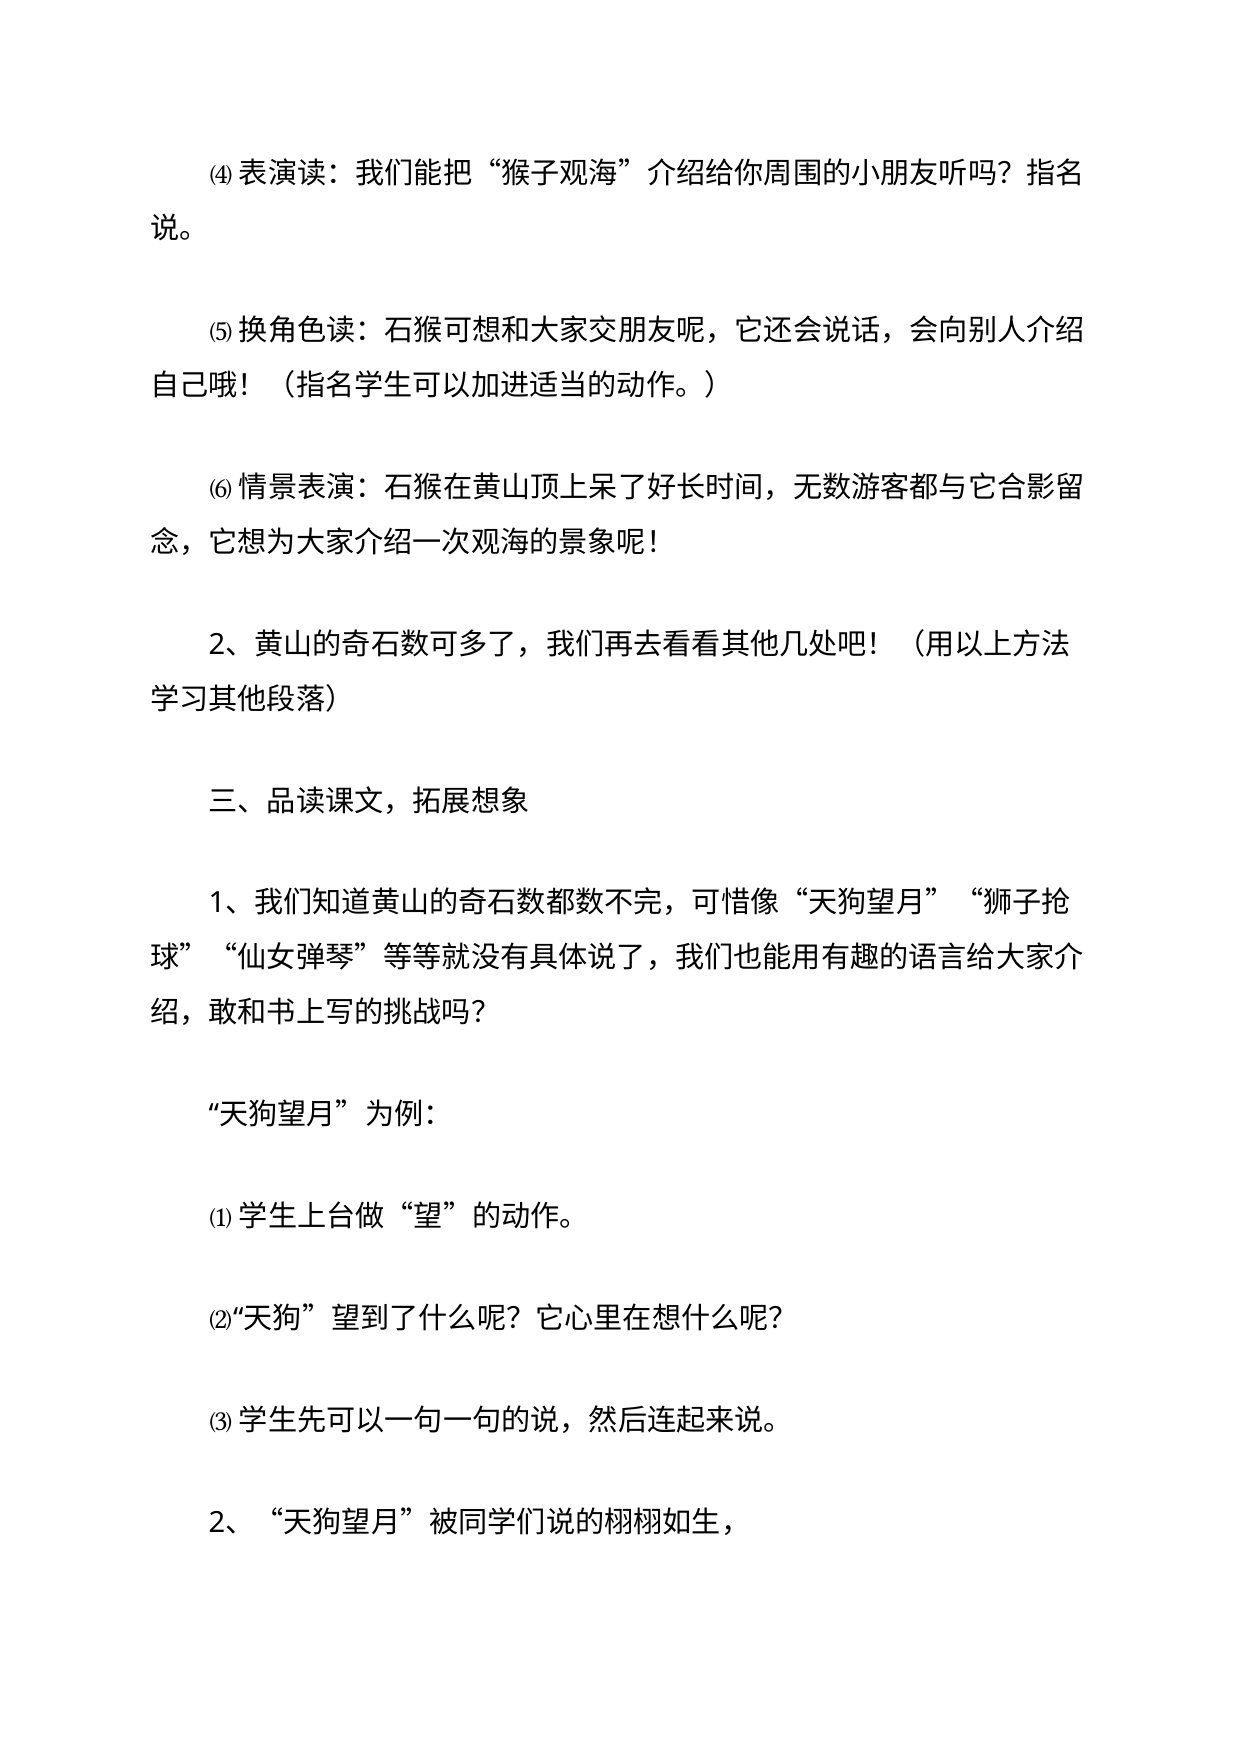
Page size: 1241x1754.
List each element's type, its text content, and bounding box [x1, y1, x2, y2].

text ⑶学生先可以一句一句的说，然后连起来说。 [150, 1396, 1090, 1439]
text ⑷表演读：我们能把“猴子观海”介绍给你周围的小朋友听吗？指名说。 [150, 150, 1090, 247]
text ⑸换角色读：石猴可想和大家交朋友呢，它还会说话，会向别人介绍自己哦！（指名学生可以加进适当的动作。） [150, 307, 1090, 404]
text 2、“天狗望月”被同学们说的栩栩如生， [150, 1498, 1090, 1541]
text 三、品读课文，拓展想象 [150, 777, 1090, 819]
text “天狗望月”为例： [150, 1091, 1090, 1133]
text ⑹情景表演：石猴在黄山顶上呆了好长时间，无数游客都与它合影留念，它想为大家介绍一次观海的景象呢！ [150, 463, 1090, 561]
text 1、我们知道黄山的奇石数都数不完，可惜像“天狗望月”“狮子抢球”“仙女弹琴”等等就没有具体说了，我们也能用有趣的语言给大家介绍，敢和书上写的挑战吗？ [150, 879, 1090, 1031]
text 2、黄山的奇石数可多了，我们再去看看其他几处吧！（用以上方法学习其他段落） [150, 620, 1090, 718]
text ⑵“天狗”望到了什么呢？它心里在想什么呢？ [150, 1294, 1090, 1337]
text ⑴学生上台做“望”的动作。 [150, 1192, 1090, 1235]
